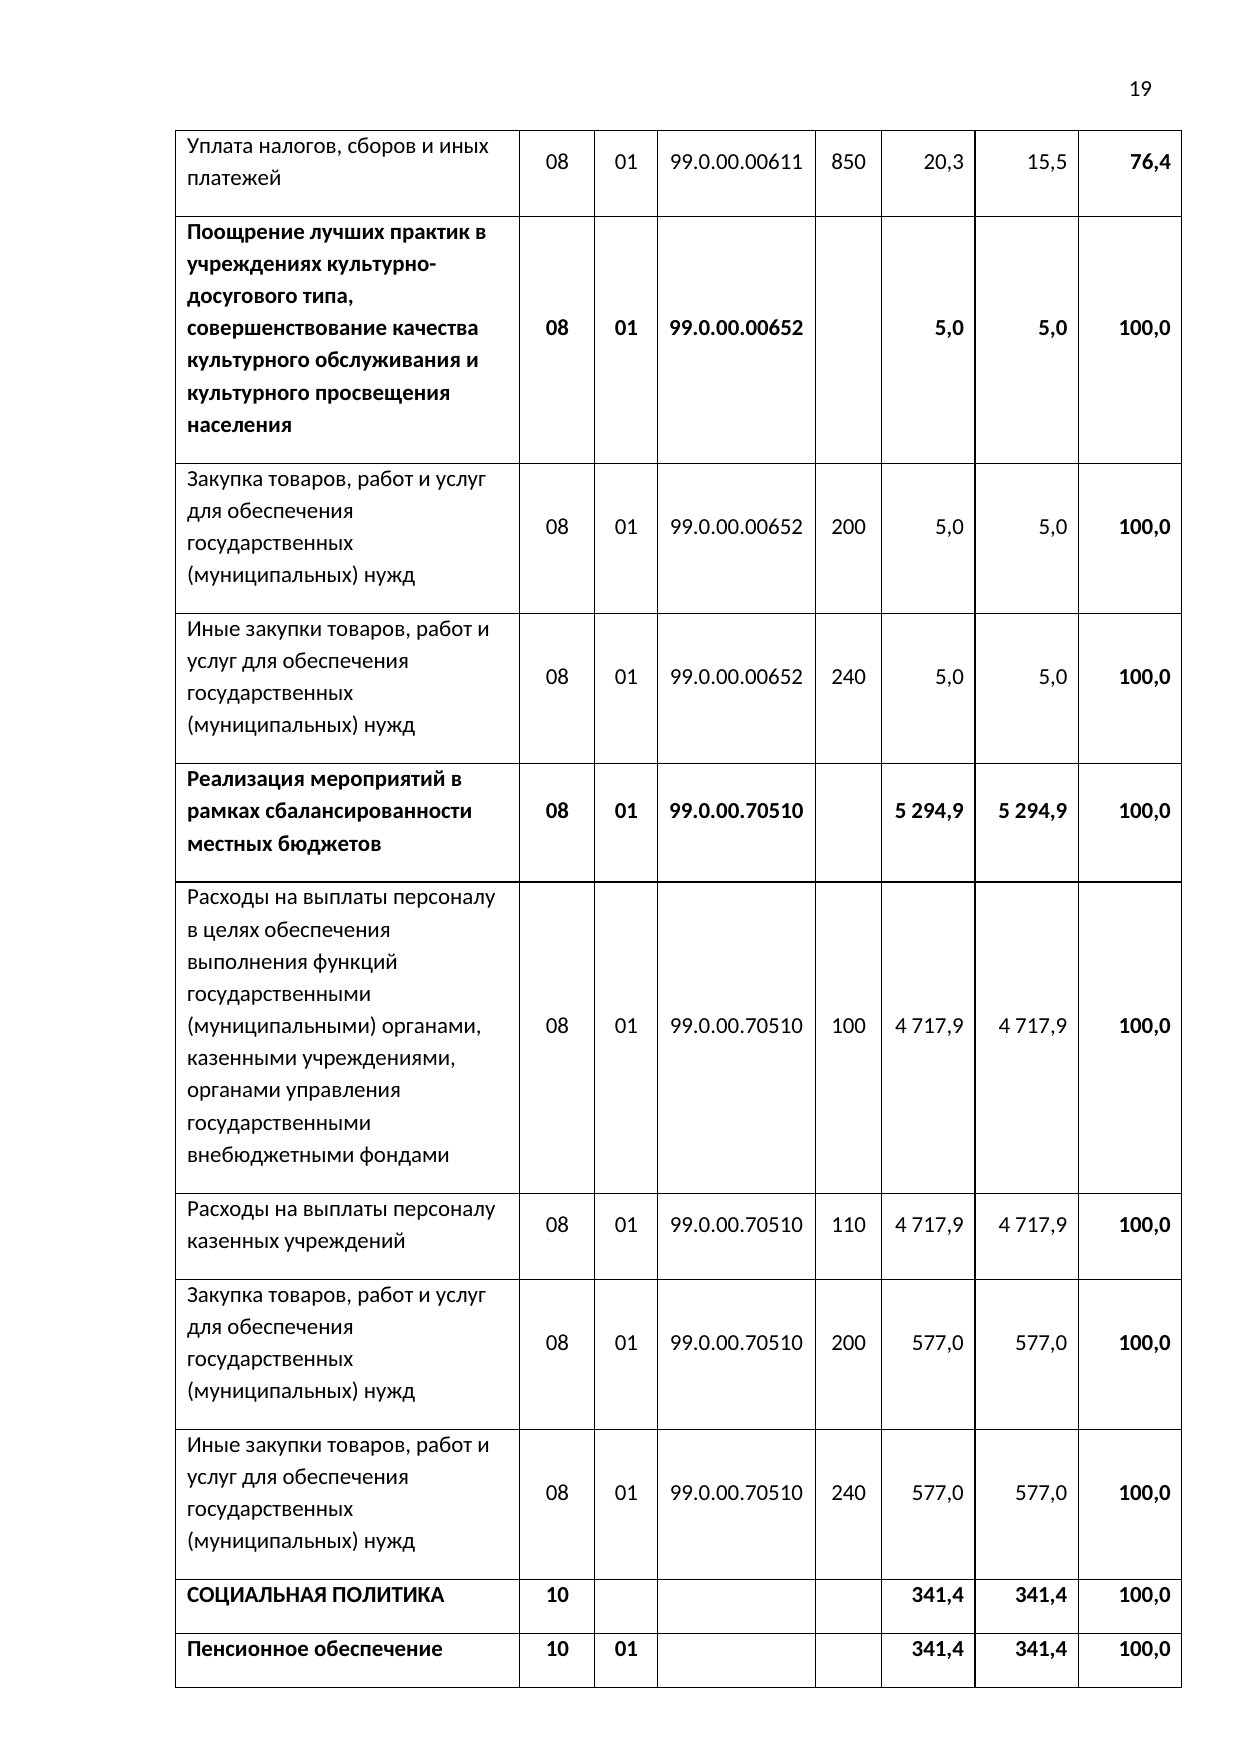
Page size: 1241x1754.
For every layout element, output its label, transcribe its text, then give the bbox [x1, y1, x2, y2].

table_cell 99.0.00.70510 [658, 883, 815, 1193]
table_cell 08 [520, 131, 594, 216]
table_cell [658, 1580, 815, 1633]
table_cell 08 [520, 217, 594, 463]
table_cell 100,0 [1079, 1634, 1181, 1687]
table_cell 4 717,9 [882, 883, 974, 1193]
table_cell [658, 1634, 815, 1687]
table_cell [816, 217, 881, 463]
table_cell Иные закупки товаров, работ и услуг для обеспечения государственных (муниципальных) нужд [176, 1430, 519, 1579]
table_cell [816, 1580, 881, 1633]
table_cell Реализация мероприятий в рамках сбалансированности местных бюджетов [176, 764, 519, 881]
table_cell 341,4 [882, 1580, 974, 1633]
table_cell 99.0.00.00652 [658, 614, 815, 763]
table_cell 200 [816, 1280, 881, 1429]
table_cell 20,3 [882, 131, 974, 216]
table_cell 200 [816, 464, 881, 613]
table_cell 99.0.00.00652 [658, 217, 815, 463]
table_cell Расходы на выплаты персоналу в целях обеспечения выполнения функций государственными (муниципальными) органами, казенными учреждениями, органами управления государственными внебюджетными фондами [176, 883, 519, 1193]
table_cell 100,0 [1079, 464, 1181, 613]
table_cell Закупка товаров, работ и услуг для обеспечения государственных (муниципальных) нужд [176, 1280, 519, 1429]
table_cell 100,0 [1079, 217, 1181, 463]
table_cell 100 [816, 883, 881, 1193]
table_cell 01 [595, 1280, 657, 1429]
table_cell 99.0.00.70510 [658, 1194, 815, 1279]
table_cell 5,0 [882, 614, 974, 763]
table_cell 08 [520, 1194, 594, 1279]
table_cell 5,0 [976, 464, 1078, 613]
table_cell 01 [595, 131, 657, 216]
table_cell Иные закупки товаров, работ и услуг для обеспечения государственных (муниципальных) нужд [176, 614, 519, 763]
table_cell 01 [595, 217, 657, 463]
table_cell 99.0.00.00611 [658, 131, 815, 216]
table_cell [595, 1580, 657, 1633]
table_cell 10 [520, 1580, 594, 1633]
table_cell 99.0.00.00652 [658, 464, 815, 613]
table_cell 100,0 [1079, 1580, 1181, 1633]
table_cell 5,0 [976, 614, 1078, 763]
table_cell 850 [816, 131, 881, 216]
table_cell 100,0 [1079, 1280, 1181, 1429]
table_cell 100,0 [1079, 614, 1181, 763]
table_cell 577,0 [882, 1280, 974, 1429]
table_cell 577,0 [976, 1280, 1078, 1429]
table_cell 01 [595, 1634, 657, 1687]
table_cell 15,5 [976, 131, 1078, 216]
table_cell 08 [520, 883, 594, 1193]
table_cell 08 [520, 764, 594, 881]
table_cell 100,0 [1079, 883, 1181, 1193]
table_cell Поощрение лучших практик в учреждениях культурно-досугового типа, совершенствование качества культурного обслуживания и культурного просвещения населения [176, 217, 519, 463]
table_cell 99.0.00.70510 [658, 764, 815, 881]
table_cell Закупка товаров, работ и услуг для обеспечения государственных (муниципальных) нужд [176, 464, 519, 613]
table_cell 4 717,9 [882, 1194, 974, 1279]
table_cell 08 [520, 614, 594, 763]
table_cell 01 [595, 1430, 657, 1579]
table_cell Пенсионное обеспечение [176, 1634, 519, 1687]
table_cell 4 717,9 [976, 883, 1078, 1193]
table_cell 240 [816, 1430, 881, 1579]
table_cell 240 [816, 614, 881, 763]
table_cell 341,4 [882, 1634, 974, 1687]
table_cell 5,0 [882, 464, 974, 613]
table_cell 5,0 [976, 217, 1078, 463]
table_cell 76,4 [1079, 131, 1181, 216]
table_cell 10 [520, 1634, 594, 1687]
table_cell 01 [595, 883, 657, 1193]
table_cell 100,0 [1079, 764, 1181, 881]
table_cell 341,4 [976, 1580, 1078, 1633]
table_cell 100,0 [1079, 1194, 1181, 1279]
table_cell 5,0 [882, 217, 974, 463]
table_cell 100,0 [1079, 1430, 1181, 1579]
table_cell 99.0.00.70510 [658, 1280, 815, 1429]
table_cell 08 [520, 464, 594, 613]
table_cell 4 717,9 [976, 1194, 1078, 1279]
table_cell 5 294,9 [976, 764, 1078, 881]
table_cell 577,0 [976, 1430, 1078, 1579]
table_cell 01 [595, 614, 657, 763]
table_cell 08 [520, 1430, 594, 1579]
table_cell Расходы на выплаты персоналу казенных учреждений [176, 1194, 519, 1279]
table_cell Уплата налогов, сборов и иных платежей [176, 131, 519, 216]
table_cell СОЦИАЛЬНАЯ ПОЛИТИКА [176, 1580, 519, 1633]
table_cell 5 294,9 [882, 764, 974, 881]
table_cell 99.0.00.70510 [658, 1430, 815, 1579]
table_cell 577,0 [882, 1430, 974, 1579]
table_cell 110 [816, 1194, 881, 1279]
table_cell [816, 764, 881, 881]
table_cell 01 [595, 464, 657, 613]
table_cell 01 [595, 1194, 657, 1279]
table_cell 08 [520, 1280, 594, 1429]
table_cell 341,4 [976, 1634, 1078, 1687]
table_cell 01 [595, 764, 657, 881]
table_cell [816, 1634, 881, 1687]
